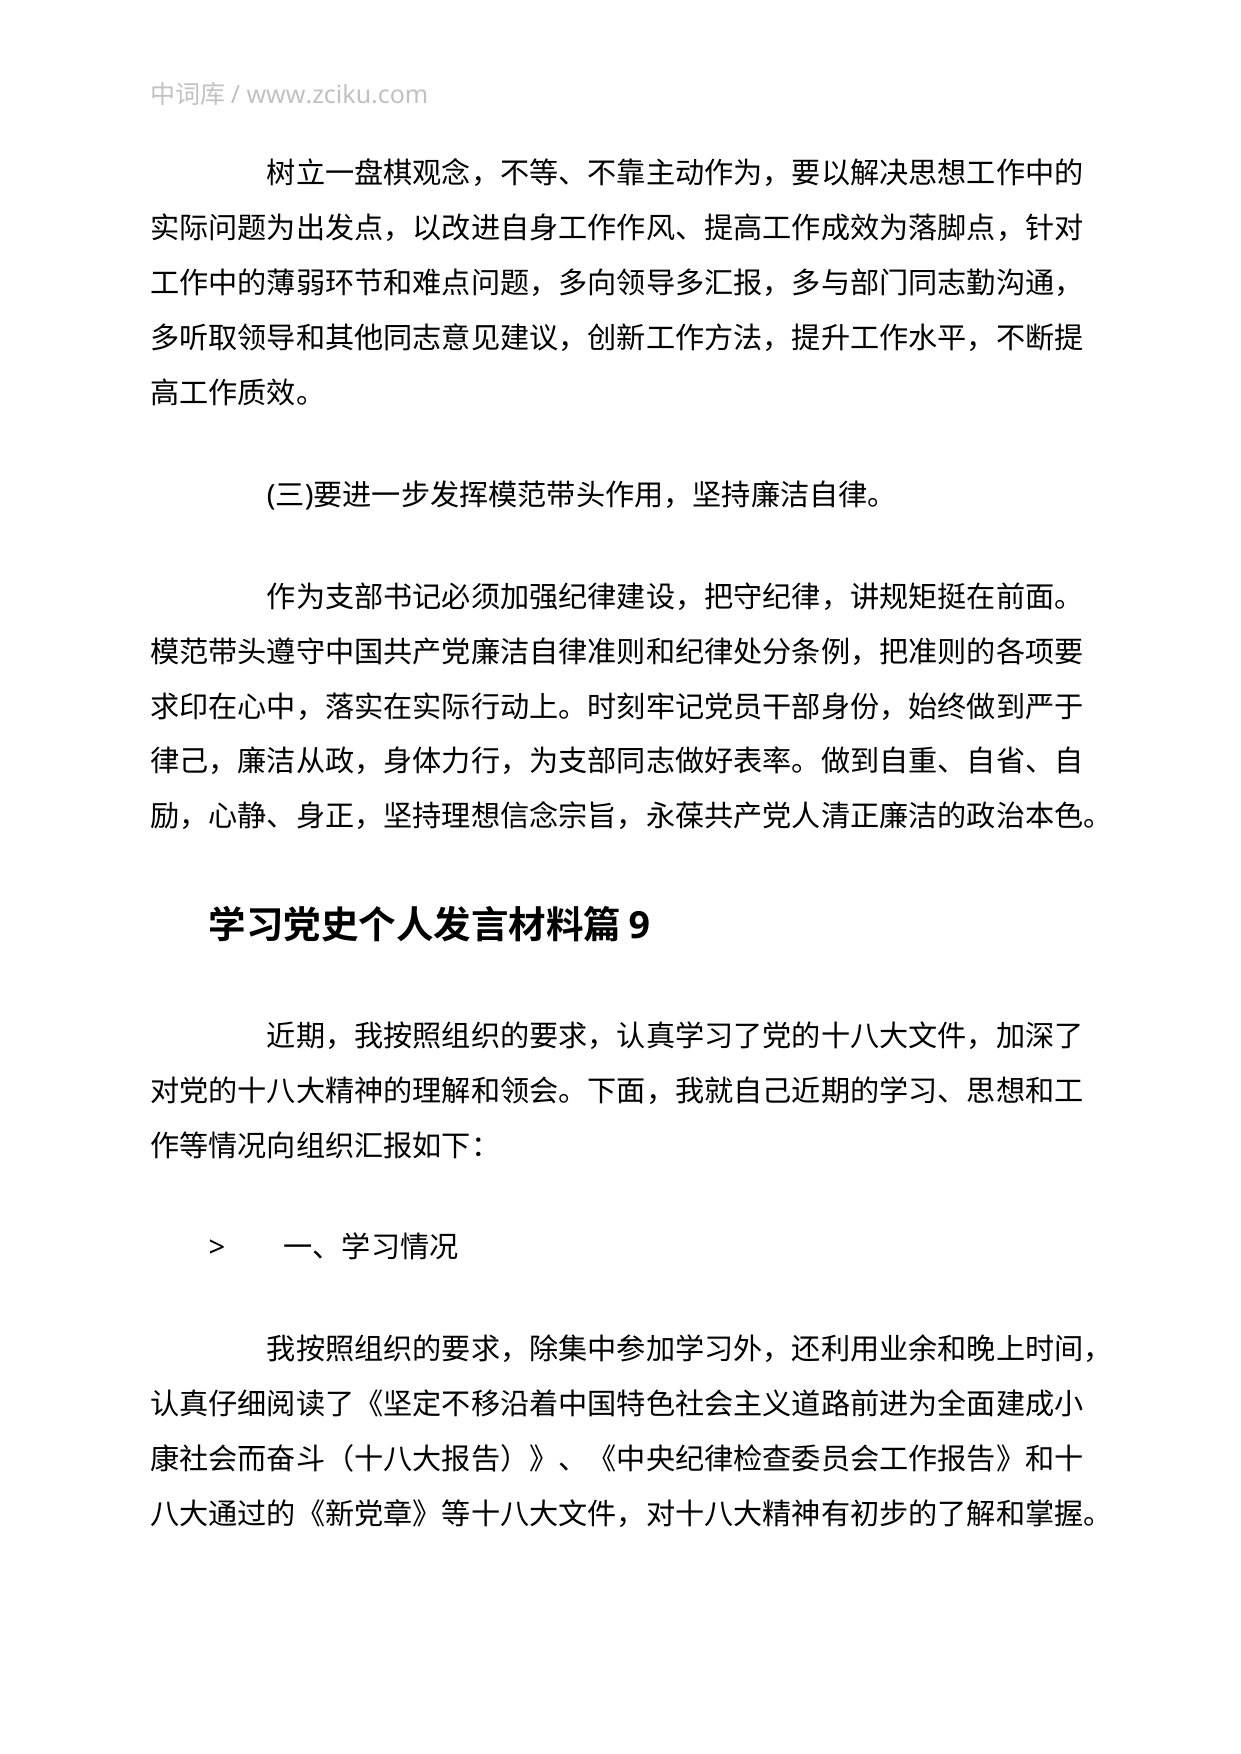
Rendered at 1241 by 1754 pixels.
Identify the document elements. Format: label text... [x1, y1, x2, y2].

text 树立一盘棋观念，不等、不靠主动作为，要以解决思想工作中的实际问题为出发点，以改进自身工作作风、提高工作成效为落脚点，针对工作中的薄弱环节和难点问题，多向领导多汇报，多与部门同志勤沟通，多听取领导和其他同志意见建议，创新工作方法，提升工作水平，不断提高工作质效。 [150, 150, 1090, 412]
text 学习党史个人发言材料篇9 [150, 895, 1090, 949]
text 近期，我按照组织的要求，认真学习了党的十八大文件，加深了对党的十八大精神的理解和领会。下面，我就自己近期的学习、思想和工作等情况向组织汇报如下： [150, 1012, 1090, 1164]
text > 一、学习情况 [150, 1224, 1090, 1266]
text 作为支部书记必须加强纪律建设，把守纪律，讲规矩挺在前面。模范带头遵守中国共产党廉洁自律准则和纪律处分条例，把准则的各项要求印在心中，落实在实际行动上。时刻牢记党员干部身份，始终做到严于律己，廉洁从政，身体力行，为支部同志做好表率。做到自重、自省、自励，心静、身正，坚持理想信念宗旨，永葆共产党人清正廉洁的政治本色。 [150, 573, 1090, 835]
text (三)要进一步发挥模范带头作用，坚持廉洁自律。 [150, 471, 1090, 514]
text 我按照组织的要求，除集中参加学习外，还利用业余和晚上时间，认真仔细阅读了《坚定不移沿着中国特色社会主义道路前进为全面建成小康社会而奋斗（十八大报告）》、《中央纪律检查委员会工作报告》和十八大通过的《新党章》等十八大文件，对十八大精神有初步的了解和掌握。 [150, 1326, 1090, 1533]
